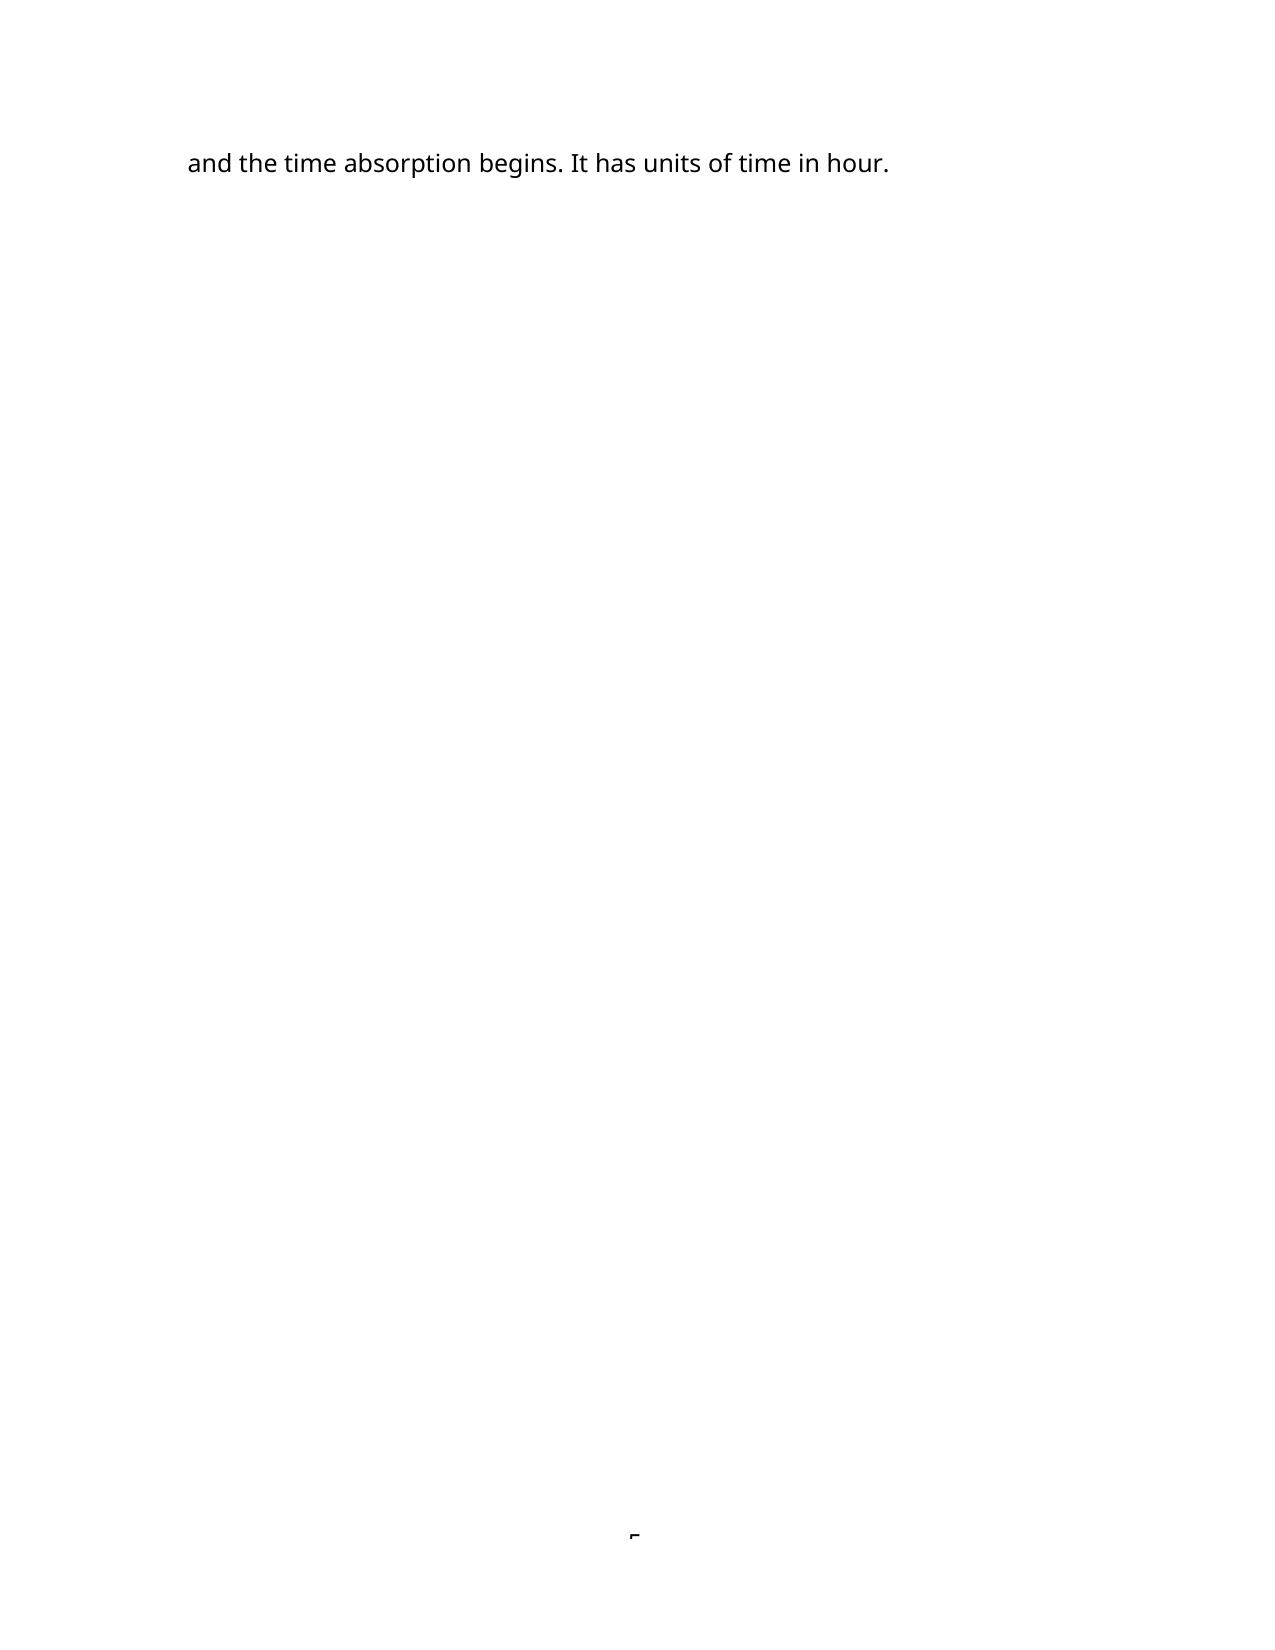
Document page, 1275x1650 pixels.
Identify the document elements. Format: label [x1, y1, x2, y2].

text [187, 146, 1087, 180]
